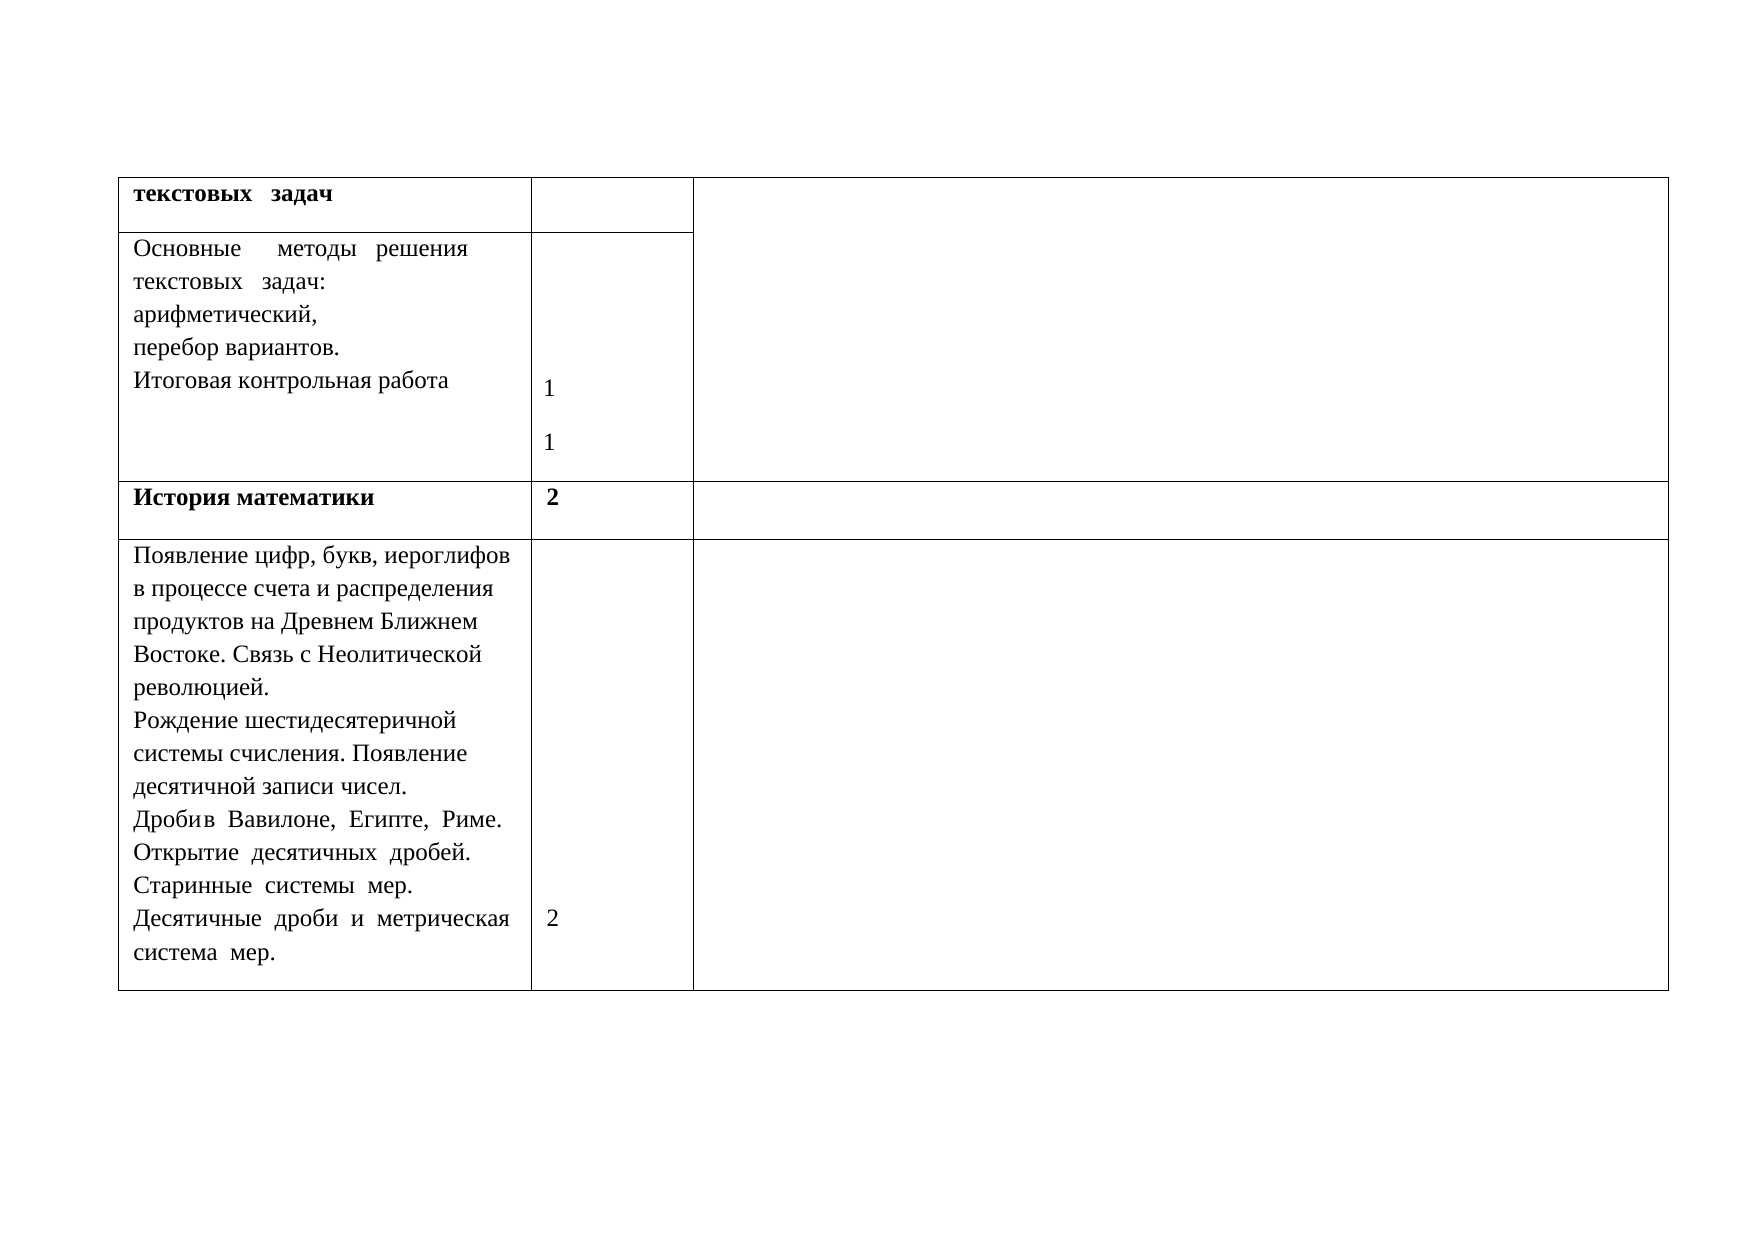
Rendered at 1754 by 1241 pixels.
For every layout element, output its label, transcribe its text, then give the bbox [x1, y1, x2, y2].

table_cell [694, 540, 1668, 990]
table_cell [694, 482, 1668, 539]
table_cell История математики [119, 482, 531, 539]
table_cell 2 [532, 540, 693, 990]
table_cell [119, 178, 531, 232]
table_cell Появление цифр, букв, иероглифов в процессе счета и распределения продуктов на Древнем Ближнем Востоке. Связь с Неолитической революцией. Рождение шестидесятеричной системы счисления. Появление десятичной записи чисел. Дроби в Вавилоне, Египте, Риме. Открытие десятичных дробей. Старинные системы мер. Десятичные дроби и метрическая система мер. [119, 540, 531, 990]
table_cell 2 [532, 178, 693, 232]
table_cell 1 1 [532, 233, 693, 481]
table_cell 2 [532, 482, 693, 539]
table_cell Основные методы решения текстовых задач: арифметический, перебор вариантов. Итоговая контрольная работа [119, 233, 531, 481]
